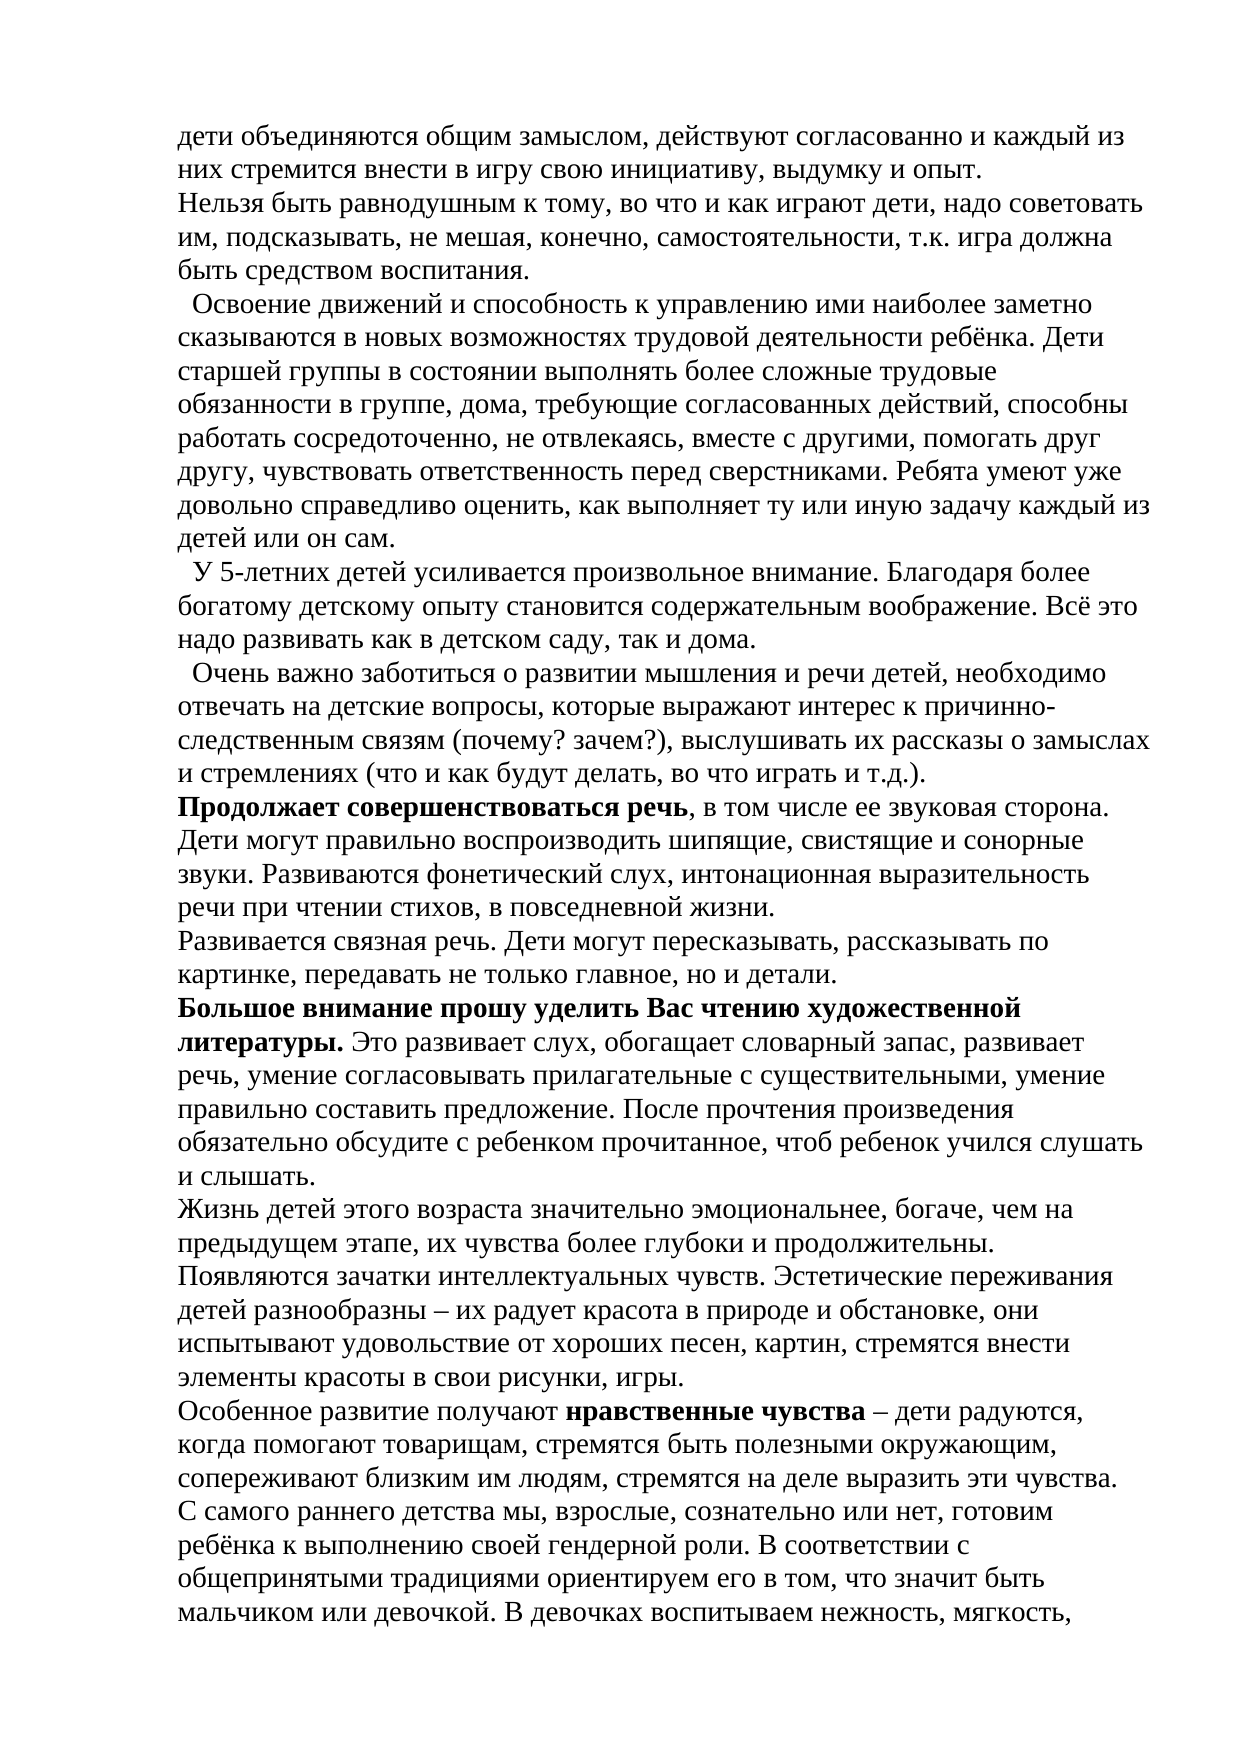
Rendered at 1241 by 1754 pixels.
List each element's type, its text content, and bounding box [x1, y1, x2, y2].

text Большое внимание прошу уделить Вас чтению художественной литературы. Это развивает слух, обогащает словарный запас, развивает речь, умение согласовывать прилагательные с существительными, умение правильно составить предложение. После прочтения произведения обязательно обсудите с ребенком прочитанное, чтоб ребенок учился слушать и слышать. [177, 990, 1152, 1191]
text Освоение движений и способность к управлению ими наиболее заметно сказываются в новых возможностях трудовой деятельности ребёнка. Дети старшей группы в состоянии выполнять более сложные трудовые обязанности в группе, дома, требующие согласованных действий, способны работать сосредоточенно, не отвлекаясь, вместе с другими, помогать друг другу, чувствовать ответственность перед сверстниками. Ребята умеют уже довольно справедливо оценить, как выполняет ту или иную задачу каждый из детей или он сам. [177, 286, 1152, 554]
text Продолжает совершенствоваться речь, в том числе ее звуковая сторона. Дети могут правильно воспроизводить шипящие, свистящие и сонорные звуки. Развиваются фонетический слух, интонационная выразительность речи при чтении стихов, в повседневной жизни. [177, 789, 1152, 923]
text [177, 118, 1152, 185]
text Нельзя быть равнодушным к тому, во что и как играют дети, надо советовать им, подсказывать, не мешая, конечно, самостоятельности, т.к. игра должна быть средством воспитания. [177, 185, 1152, 286]
text Очень важно заботиться о развитии мышления и речи детей, необходимо отвечать на детские вопросы, которые выражают интерес к причинно-следственным связям (почему? зачем?), выслушивать их рассказы о замыслах и стремлениях (что и как будут делать, во что играть и т.д.). [177, 655, 1152, 789]
text Особенное развитие получают нравственные чувства – дети радуются, когда помогают товарищам, стремятся быть полезными окружающим, сопереживают близким им людям, стремятся на деле выразить эти чувства. [177, 1393, 1152, 1493]
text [177, 1493, 1152, 1627]
text У 5-летних детей усиливается произвольное внимание. Благодаря более богатому детскому опыту становится содержательным воображение. Всё это надо развивать как в детском саду, так и дома. [177, 554, 1152, 655]
text Жизнь детей этого возраста значительно эмоциональнее, богаче, чем на предыдущем этапе, их чувства более глубоки и продолжительны. Появляются зачатки интеллектуальных чувств. Эстетические переживания детей разнообразны – их радует красота в природе и обстановке, они испытывают удовольствие от хороших песен, картин, стремятся внести элементы красоты в свои рисунки, игры. [177, 1191, 1152, 1393]
text Развивается связная речь. Дети могут пересказывать, рассказывать по картинке, передавать не только главное, но и детали. [177, 923, 1152, 990]
